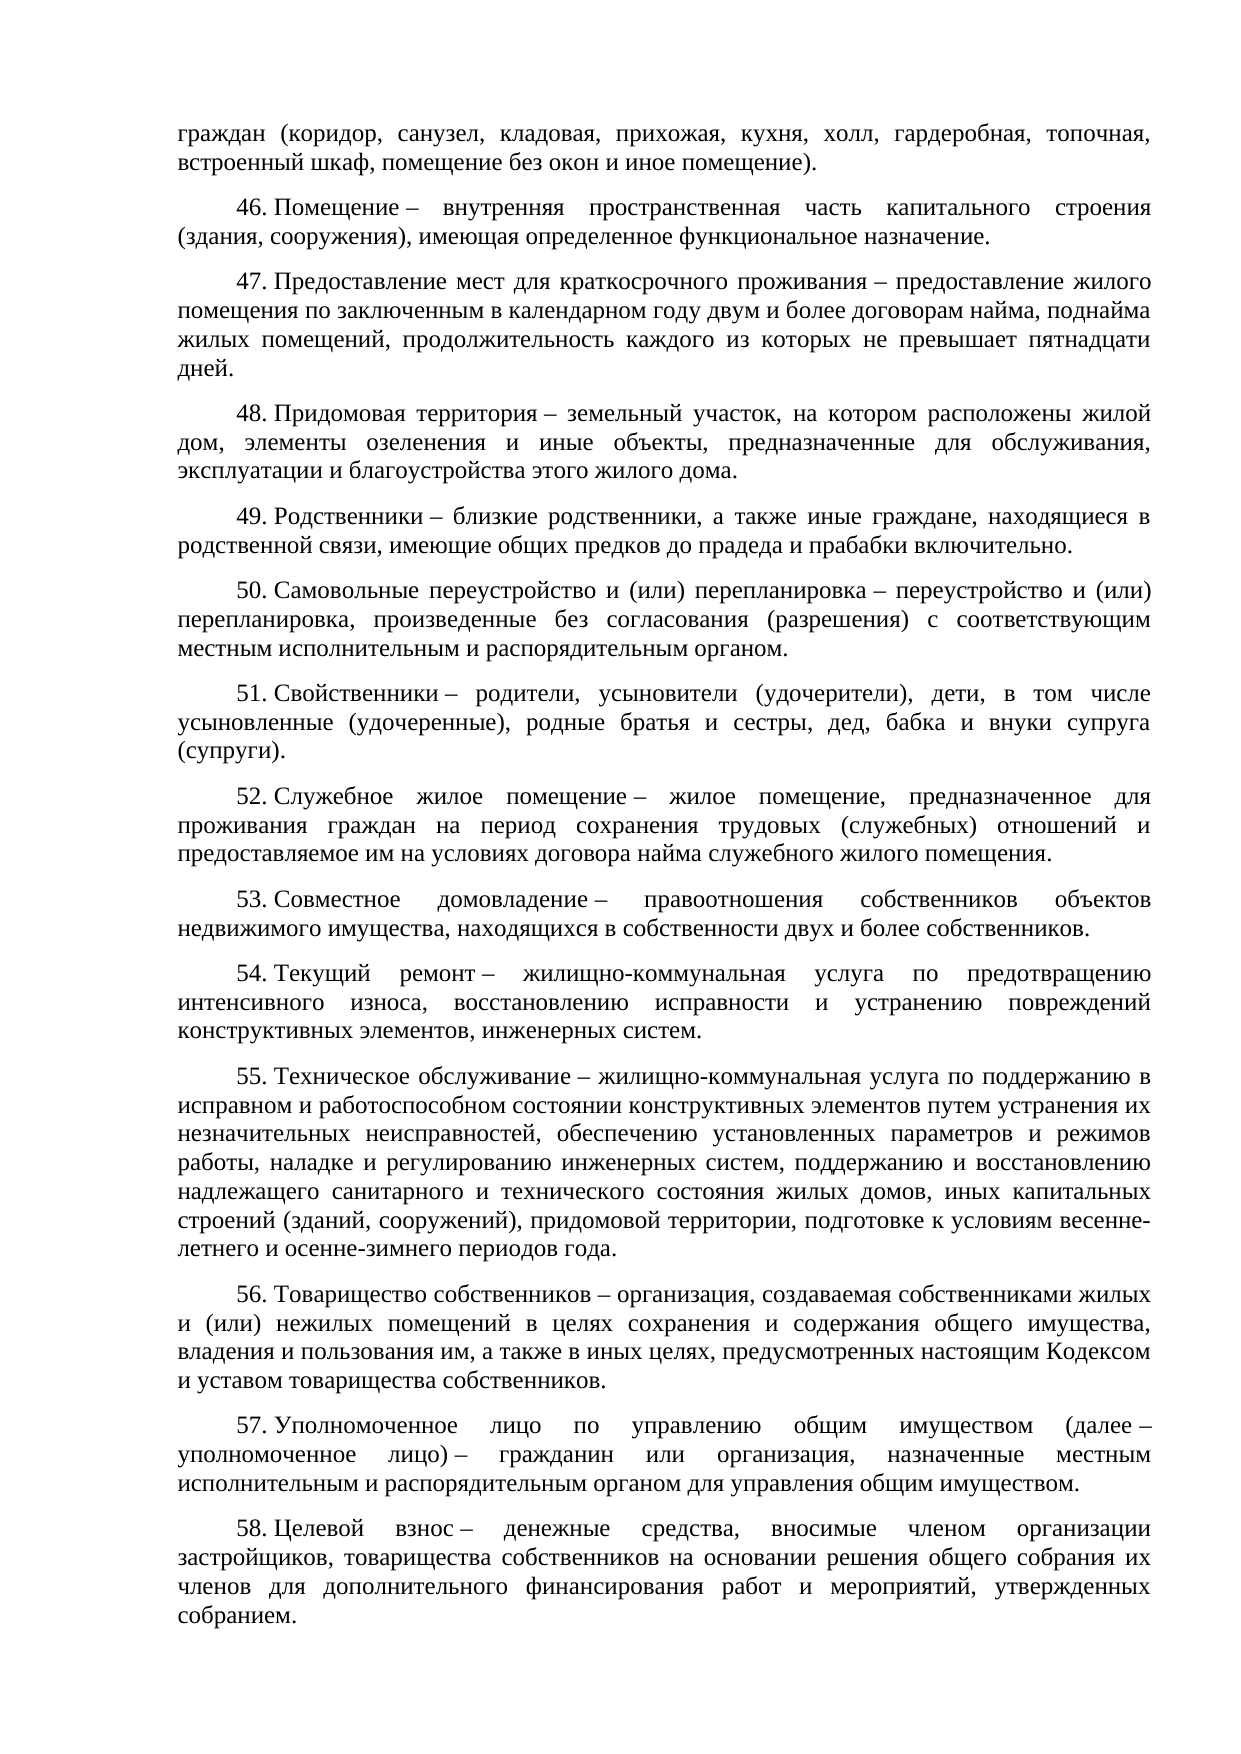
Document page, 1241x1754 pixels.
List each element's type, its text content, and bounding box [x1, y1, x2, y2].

text 46. Помещение – внутренняя пространственная часть капитального строения (здания, сооружения), имеющая определенное функциональное назначение. [177, 192, 1152, 250]
text 48. Придомовая территория – земельный участок, на котором расположены жилой дом, элементы озеленения и иные объекты, предназначенные для обслуживания, эксплуатации и благоустройства этого жилого дома. [177, 398, 1152, 484]
text 52. Служебное жилое помещение – жилое помещение, предназначенное для проживания граждан на период сохранения трудовых (служебных) отношений и предоставляемое им на условиях договора найма служебного жилого помещения. [177, 781, 1152, 867]
text 47. Предоставление мест для краткосрочного проживания – предоставление жилого помещения по заключенным в календарном году двум и более договорам найма, поднайма жилых помещений, продолжительность каждого из которых не превышает пятнадцати дней. [177, 266, 1152, 381]
text 57. Уполномоченное лицо по управлению общим имуществом (далее – уполномоченное лицо) – гражданин или организация, назначенные местным исполнительным и распорядительным органом для управления общим имуществом. [177, 1411, 1152, 1497]
text 53. Совместное домовладение – правоотношения собственников объектов недвижимого имущества, находящихся в собственности двух и более собственников. [177, 884, 1152, 941]
text 50. Самовольные переустройство и (или) перепланировка – переустройство и (или) перепланировка, произведенные без согласования (разрешения) с соответствующим местным исполнительным и распорядительным органом. [177, 575, 1152, 661]
text 55. Техническое обслуживание – жилищно-коммунальная услуга по поддержанию в исправном и работоспособном состоянии конструктивных элементов путем устранения их незначительных неисправностей, обеспечению установленных параметров и режимов работы, наладке и регулированию инженерных систем, поддержанию и восстановлению надлежащего санитарного и технического состояния жилых домов, иных капитальных строений (зданий, сооружений), придомовой территории, подготовке к условиям весенне-летнего и осенне-зимнего периодов года. [177, 1061, 1152, 1262]
text 49. Родственники – близкие родственники, а также иные граждане, находящиеся в родственной связи, имеющие общих предков до прадеда и прабабки включительно. [177, 501, 1152, 558]
text 51. Свойственники – родители, усыновители (удочерители), дети, в том числе усыновленные (удочеренные), родные братья и сестры, дед, бабка и внуки супруга (супруги). [177, 678, 1152, 764]
text 54. Текущий ремонт – жилищно-коммунальная услуга по предотвращению интенсивного износа, восстановлению исправности и устранению повреждений конструктивных элементов, инженерных систем. [177, 958, 1152, 1044]
text 56. Товарищество собственников – организация, создаваемая собственниками жилых и (или) нежилых помещений в целях сохранения и содержания общего имущества, владения и пользования им, а также в иных целях, предусмотренных настоящим Кодексом и уставом товарищества собственников. [177, 1279, 1152, 1394]
text 58. Целевой взнос – денежные средства, вносимые членом организации застройщиков, товарищества собственников на основании решения общего собрания их членов для дополнительного финансирования работ и мероприятий, утвержденных собранием. [177, 1513, 1152, 1628]
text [177, 118, 1152, 176]
